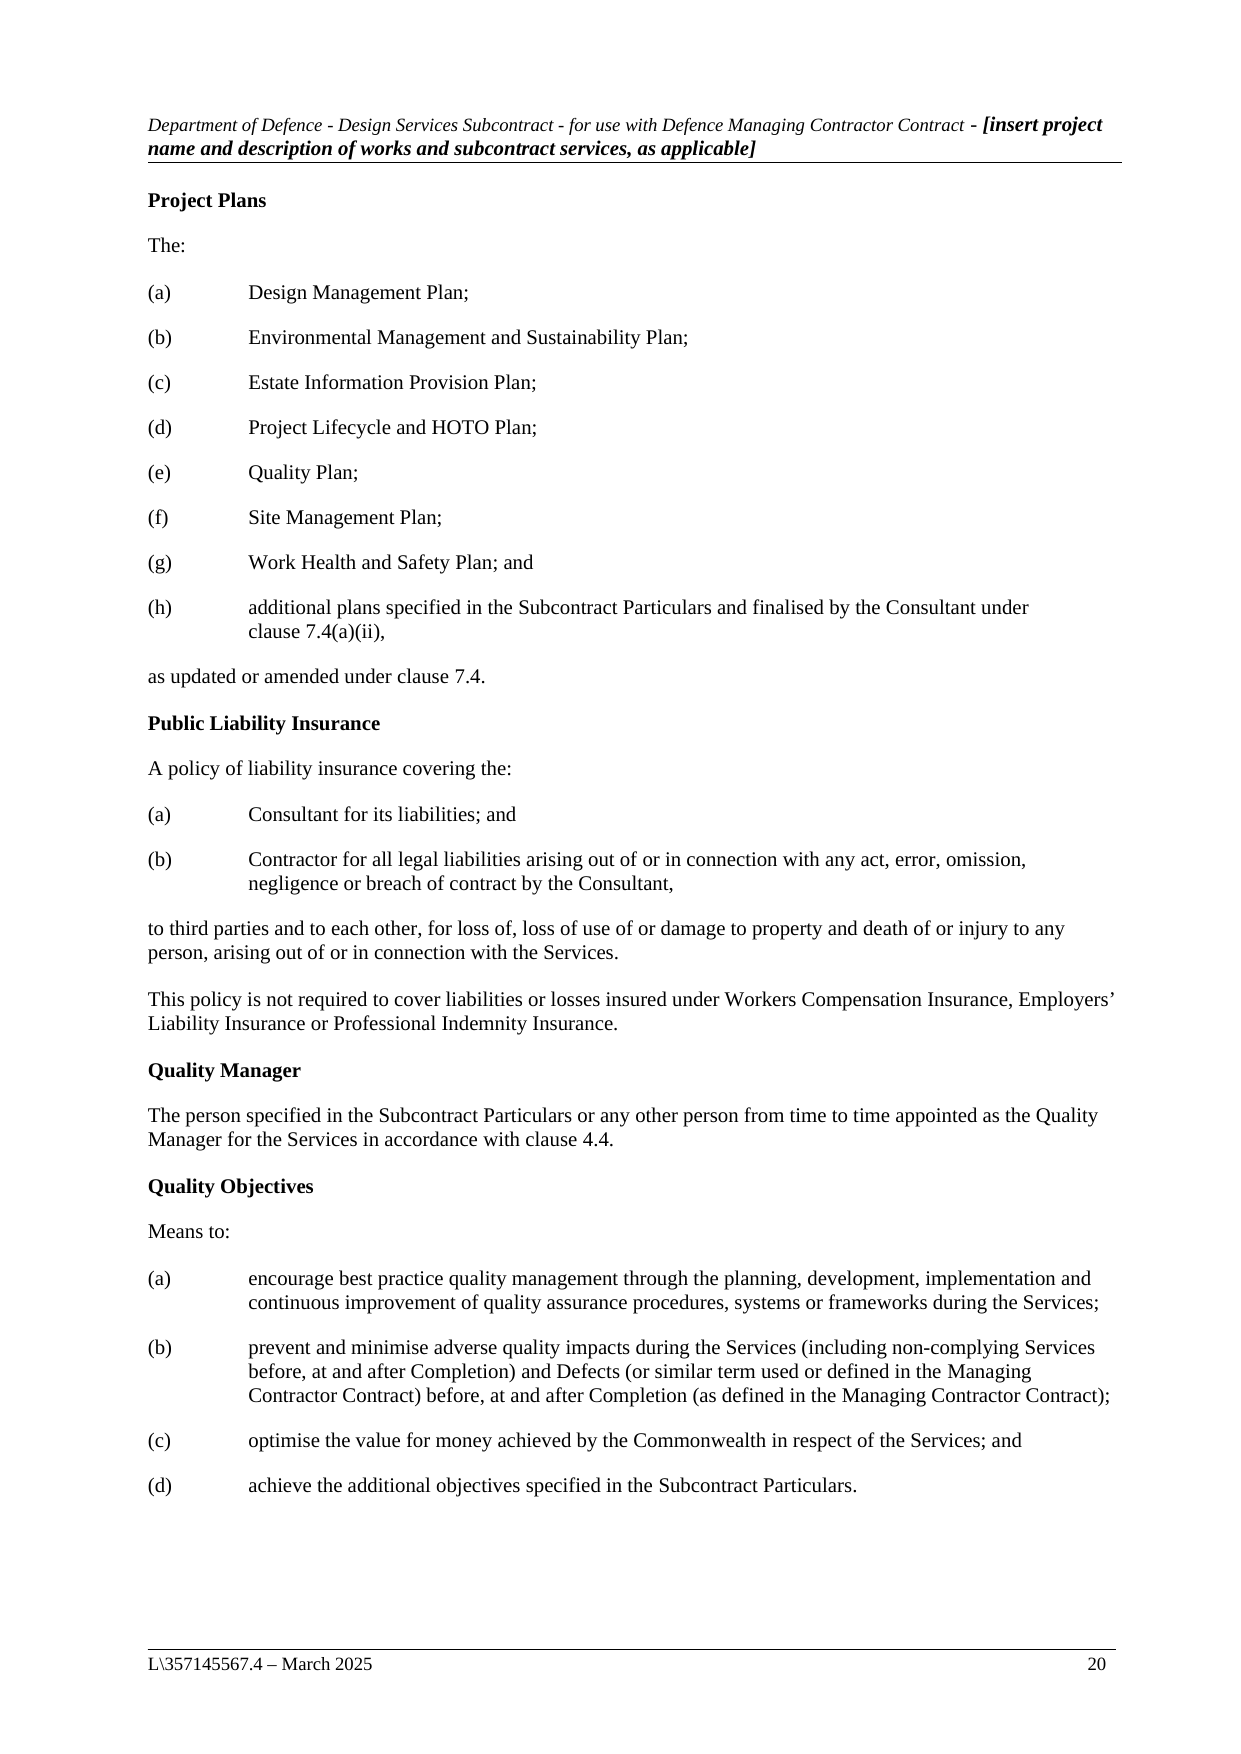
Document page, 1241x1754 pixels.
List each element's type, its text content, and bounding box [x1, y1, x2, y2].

text encourage best practice quality management through the planning, development, implementation and continuous improvement of quality assurance procedures, systems or frameworks during the Services; [148, 1266, 1122, 1314]
text Work Health and Safety Plan; and [148, 550, 1122, 574]
text The: [148, 233, 1122, 257]
text Quality Objectives [148, 1174, 1122, 1198]
text Design Management Plan; [148, 280, 1122, 304]
text Site Management Plan; [148, 505, 1122, 529]
text Quality Plan; [148, 460, 1122, 484]
text prevent and minimise adverse quality impacts during the Services (including non-complying Services before, at and after Completion) and Defects (or similar term used or defined in the Managing Contractor Contract) before, at and after Completion (as defined in the Managing Contractor Contract); [148, 1335, 1122, 1407]
text Estate Information Provision Plan; [148, 370, 1122, 394]
text Environmental Management and Sustainability Plan; [148, 325, 1122, 349]
text A policy of liability insurance covering the: [148, 755, 1122, 779]
text Public Liability Insurance [148, 711, 1122, 734]
text Project Plans [148, 188, 1122, 212]
text optimise the value for money achieved by the Commonwealth in respect of the Services; and [148, 1428, 1122, 1452]
text The person specified in the Subcontract Particulars or any other person from time to time appointed as the Quality Manager for the Services in accordance with clause 4.4. [148, 1103, 1122, 1151]
text Contractor for all legal liabilities arising out of or in connection with any act, error, omission, negligence or breach of contract by the Consultant, [148, 847, 1122, 895]
text Project Lifecycle and HOTO Plan; [148, 415, 1122, 439]
text Quality Manager [148, 1058, 1122, 1082]
text Consultant for its liabilities; and [148, 802, 1122, 826]
text additional plans specified in the Subcontract Particulars and finalised by the Consultant under clause 7.4(a)(ii), [148, 594, 1122, 643]
text This policy is not required to cover liabilities or losses insured under Workers Compensation Insurance, Employers’ Liability Insurance or Professional Indemnity Insurance. [148, 987, 1122, 1035]
text achieve the additional objectives specified in the Subcontract Particulars. [148, 1473, 1122, 1497]
text as updated or amended under clause 7.4. [148, 663, 1122, 688]
text to third parties and to each other, for loss of, loss of use of or damage to property and death of or injury to any person, arising out of or in connection with the Services. [148, 916, 1122, 964]
text Means to: [148, 1219, 1122, 1243]
